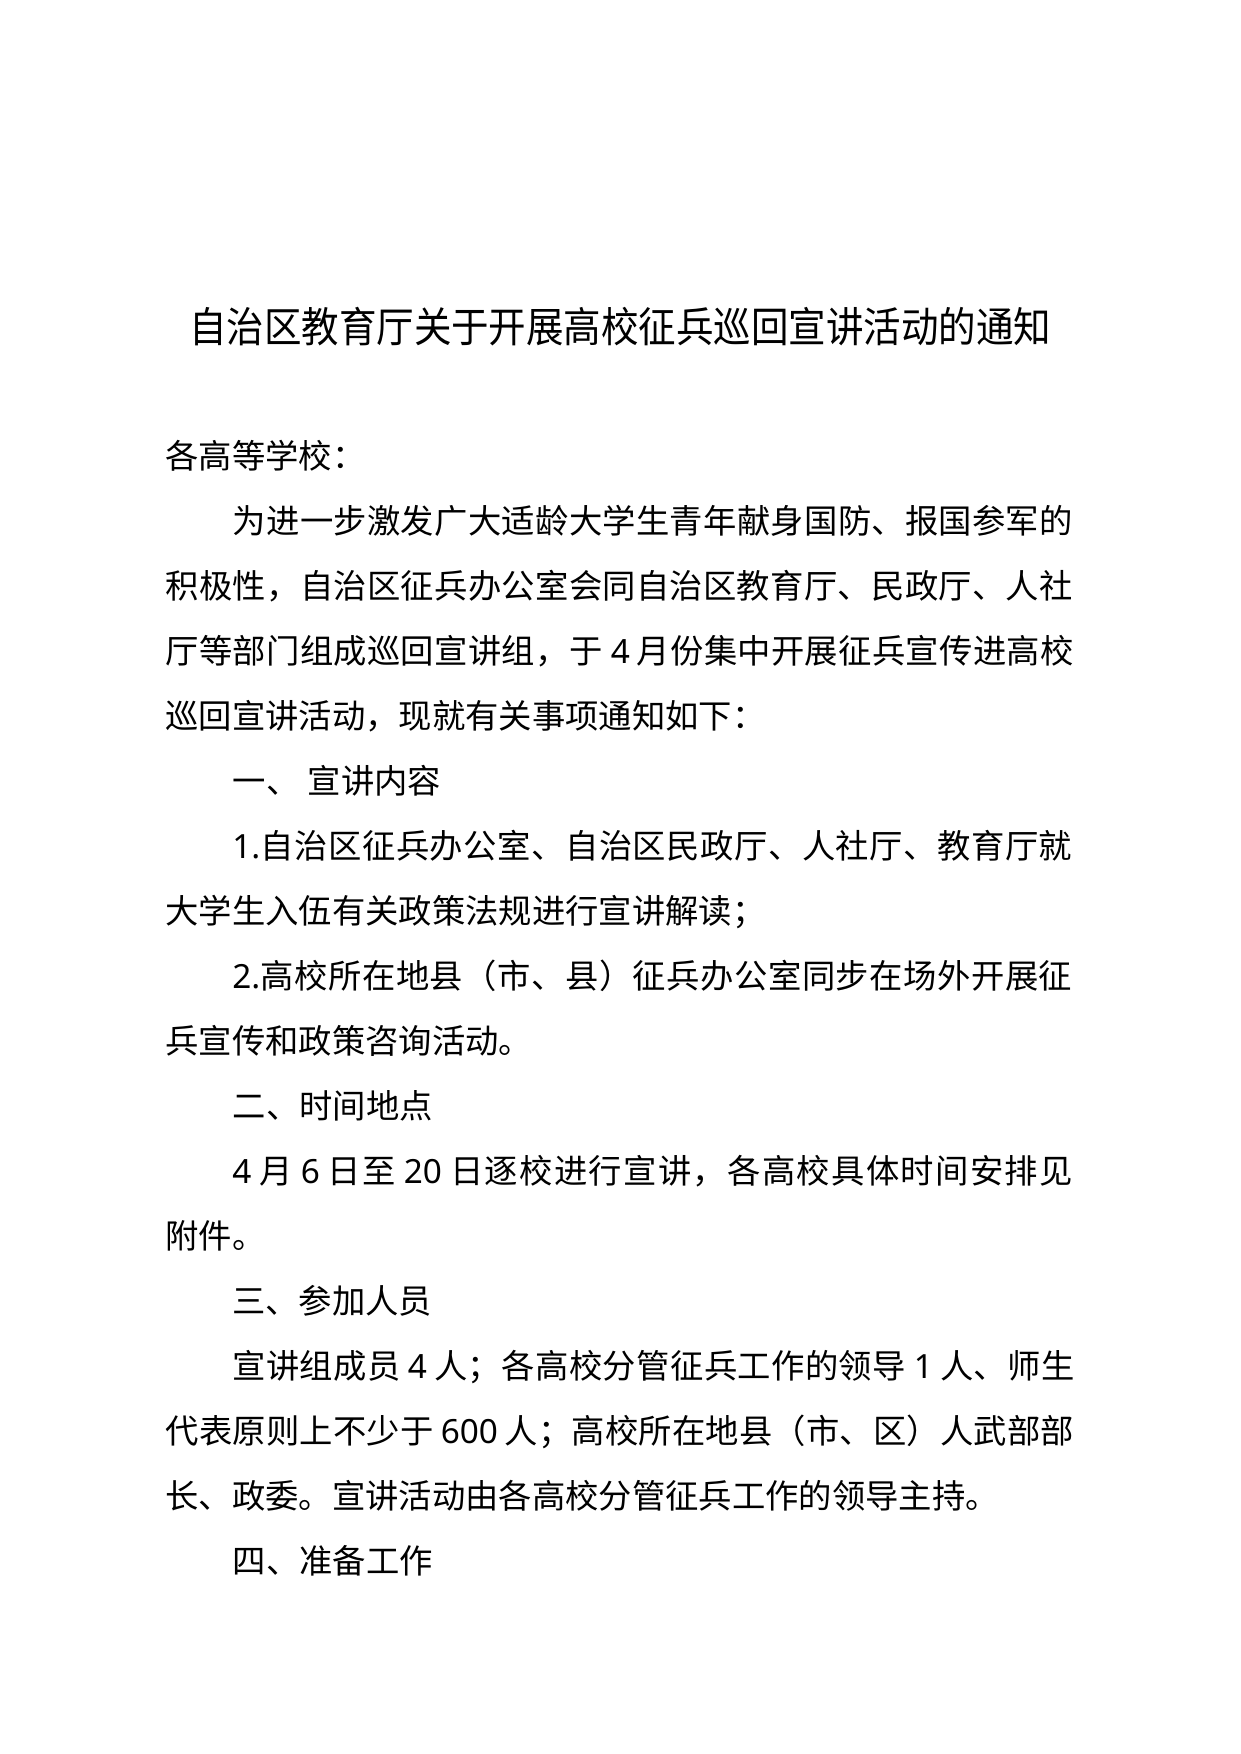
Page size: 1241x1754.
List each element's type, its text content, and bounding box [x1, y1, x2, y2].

text 各高等学校： [165, 422, 1075, 487]
text 为进一步激发广大适龄大学生青年献身国防、报国参军的积极性，自治区征兵办公室会同自治区教育厅、民政厅、人社厅等部门组成巡回宣讲组，于4月份集中开展征兵宣传进高校巡回宣讲活动，现就有关事项通知如下： [165, 487, 1075, 747]
text 四、准备工作 [165, 1527, 1075, 1592]
text 宣讲组成员4人；各高校分管征兵工作的领导1人、师生代表原则上不少于600人；高校所在地县（市、区）人武部部长、政委。宣讲活动由各高校分管征兵工作的领导主持。 [165, 1332, 1075, 1527]
list 宣讲内容 [233, 747, 1075, 812]
text 2.高校所在地县（市、县）征兵办公室同步在场外开展征兵宣传和政策咨询活动。 [165, 942, 1075, 1072]
text 三、参加人员 [232, 1267, 1075, 1332]
text 二、时间地点 [233, 1072, 1075, 1137]
text 自治区教育厅关于开展高校征兵巡回宣讲活动的通知 [165, 292, 1075, 357]
text 4月6日至20日逐校进行宣讲，各高校具体时间安排见附件。 [165, 1137, 1075, 1267]
text 1.自治区征兵办公室、自治区民政厅、人社厅、教育厅就大学生入伍有关政策法规进行宣讲解读； [165, 812, 1075, 942]
